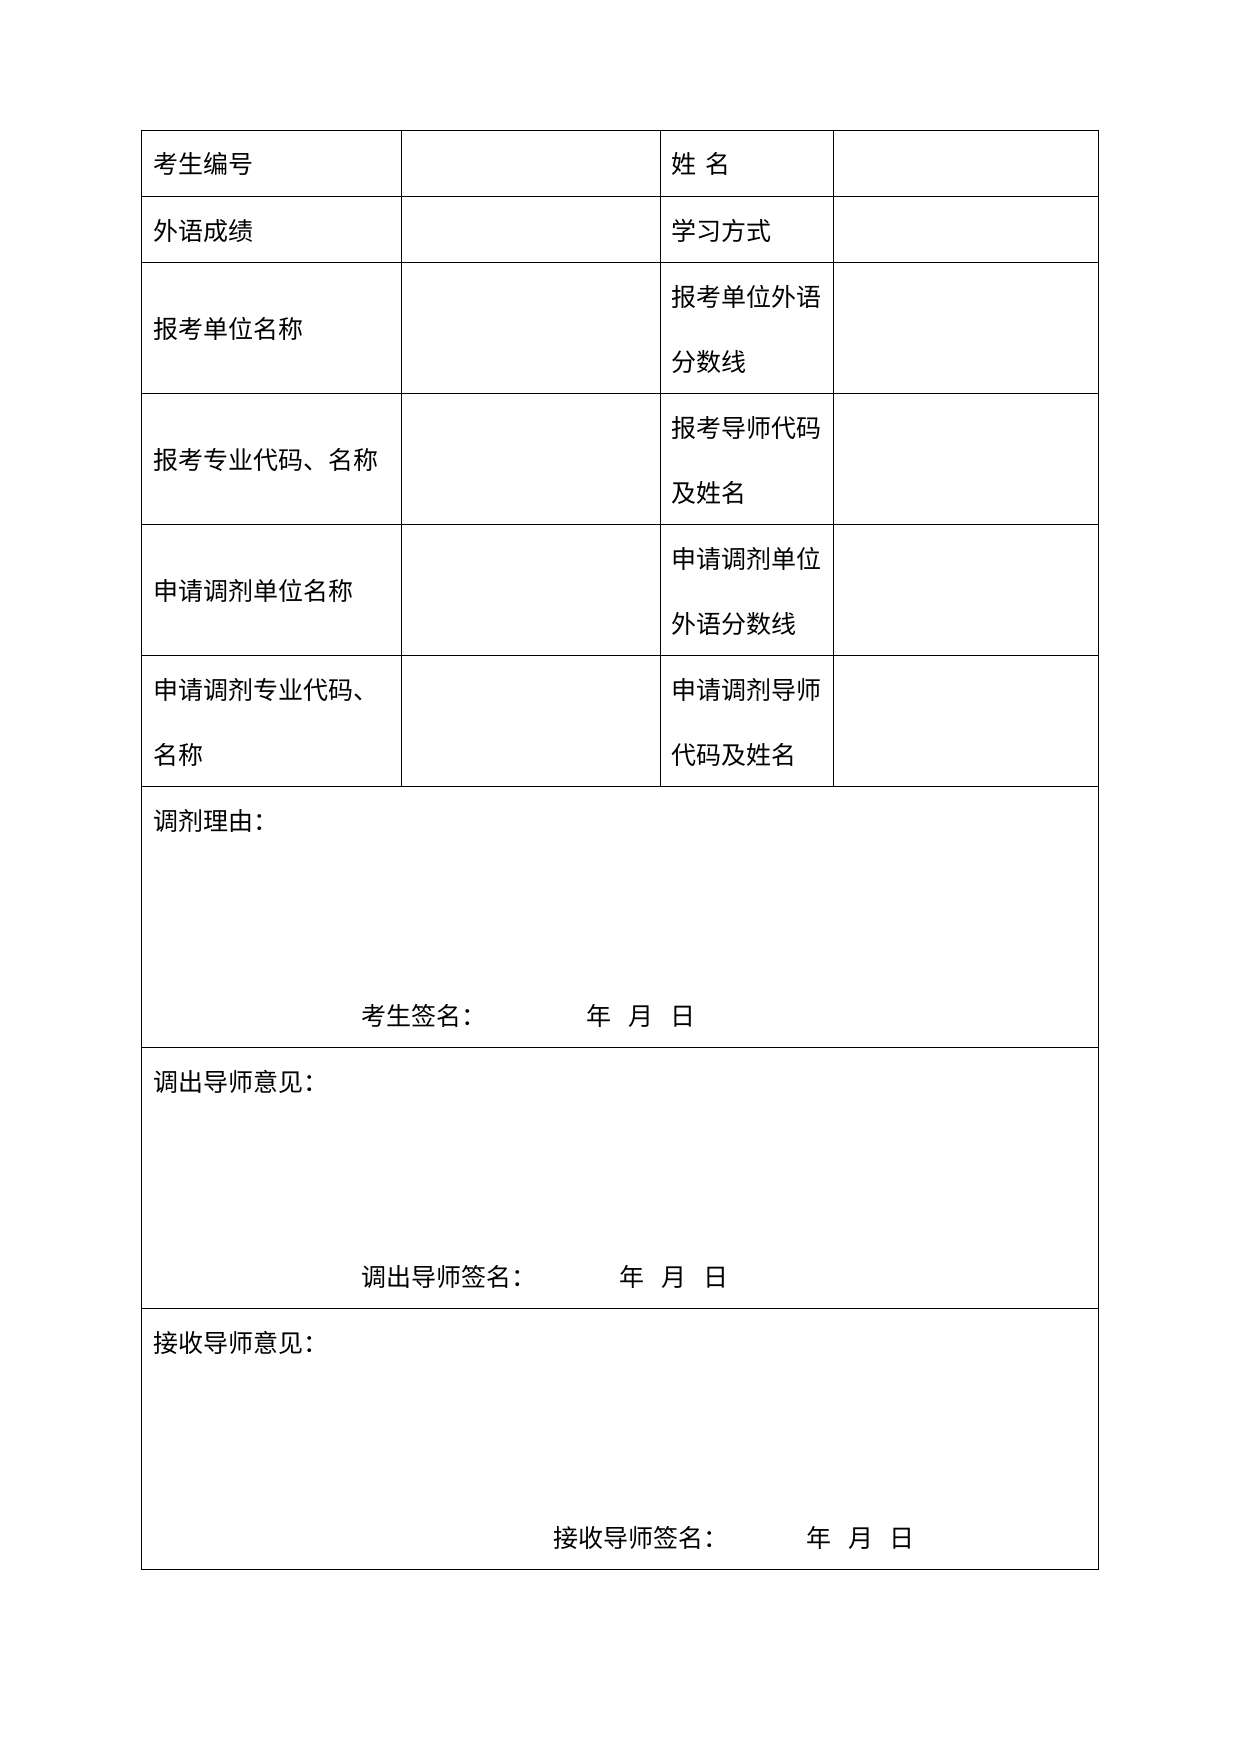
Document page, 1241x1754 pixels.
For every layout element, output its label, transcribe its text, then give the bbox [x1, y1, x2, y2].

table_header 考生编号 [142, 131, 401, 196]
table_cell [834, 197, 1098, 262]
table_cell 接收导师意见： 接收导师签名： 年 月 日 [142, 1309, 1098, 1569]
table_cell 申请调剂单位外语分数线 [661, 525, 833, 655]
table_cell [402, 263, 660, 393]
table_cell 调出导师意见： 调出导师签名： 年 月 日 [142, 1048, 1098, 1308]
table_cell [402, 394, 660, 524]
table_cell 申请调剂导师代码及姓名 [661, 656, 833, 786]
table_cell 调剂理由： 考生签名： 年 月 日 [142, 787, 1098, 1047]
table_header [834, 131, 1098, 196]
table_cell [402, 197, 660, 262]
table_cell 申请调剂单位名称 [142, 525, 401, 655]
table_cell [402, 656, 660, 786]
table_cell 学习方式 [661, 197, 833, 262]
table_header [402, 131, 660, 196]
table_cell 外语成绩 [142, 197, 401, 262]
table_cell [834, 656, 1098, 786]
table_cell [834, 394, 1098, 524]
table_cell [402, 525, 660, 655]
table_cell 申请调剂专业代码、名称 [142, 656, 401, 786]
table_cell 报考单位外语分数线 [661, 263, 833, 393]
table_cell 报考导师代码及姓名 [661, 394, 833, 524]
table_header 姓 名 [661, 131, 833, 196]
table_cell [834, 525, 1098, 655]
table_cell [834, 263, 1098, 393]
table_cell 报考单位名称 [142, 263, 401, 393]
table_cell 报考专业代码、名称 [142, 394, 401, 524]
